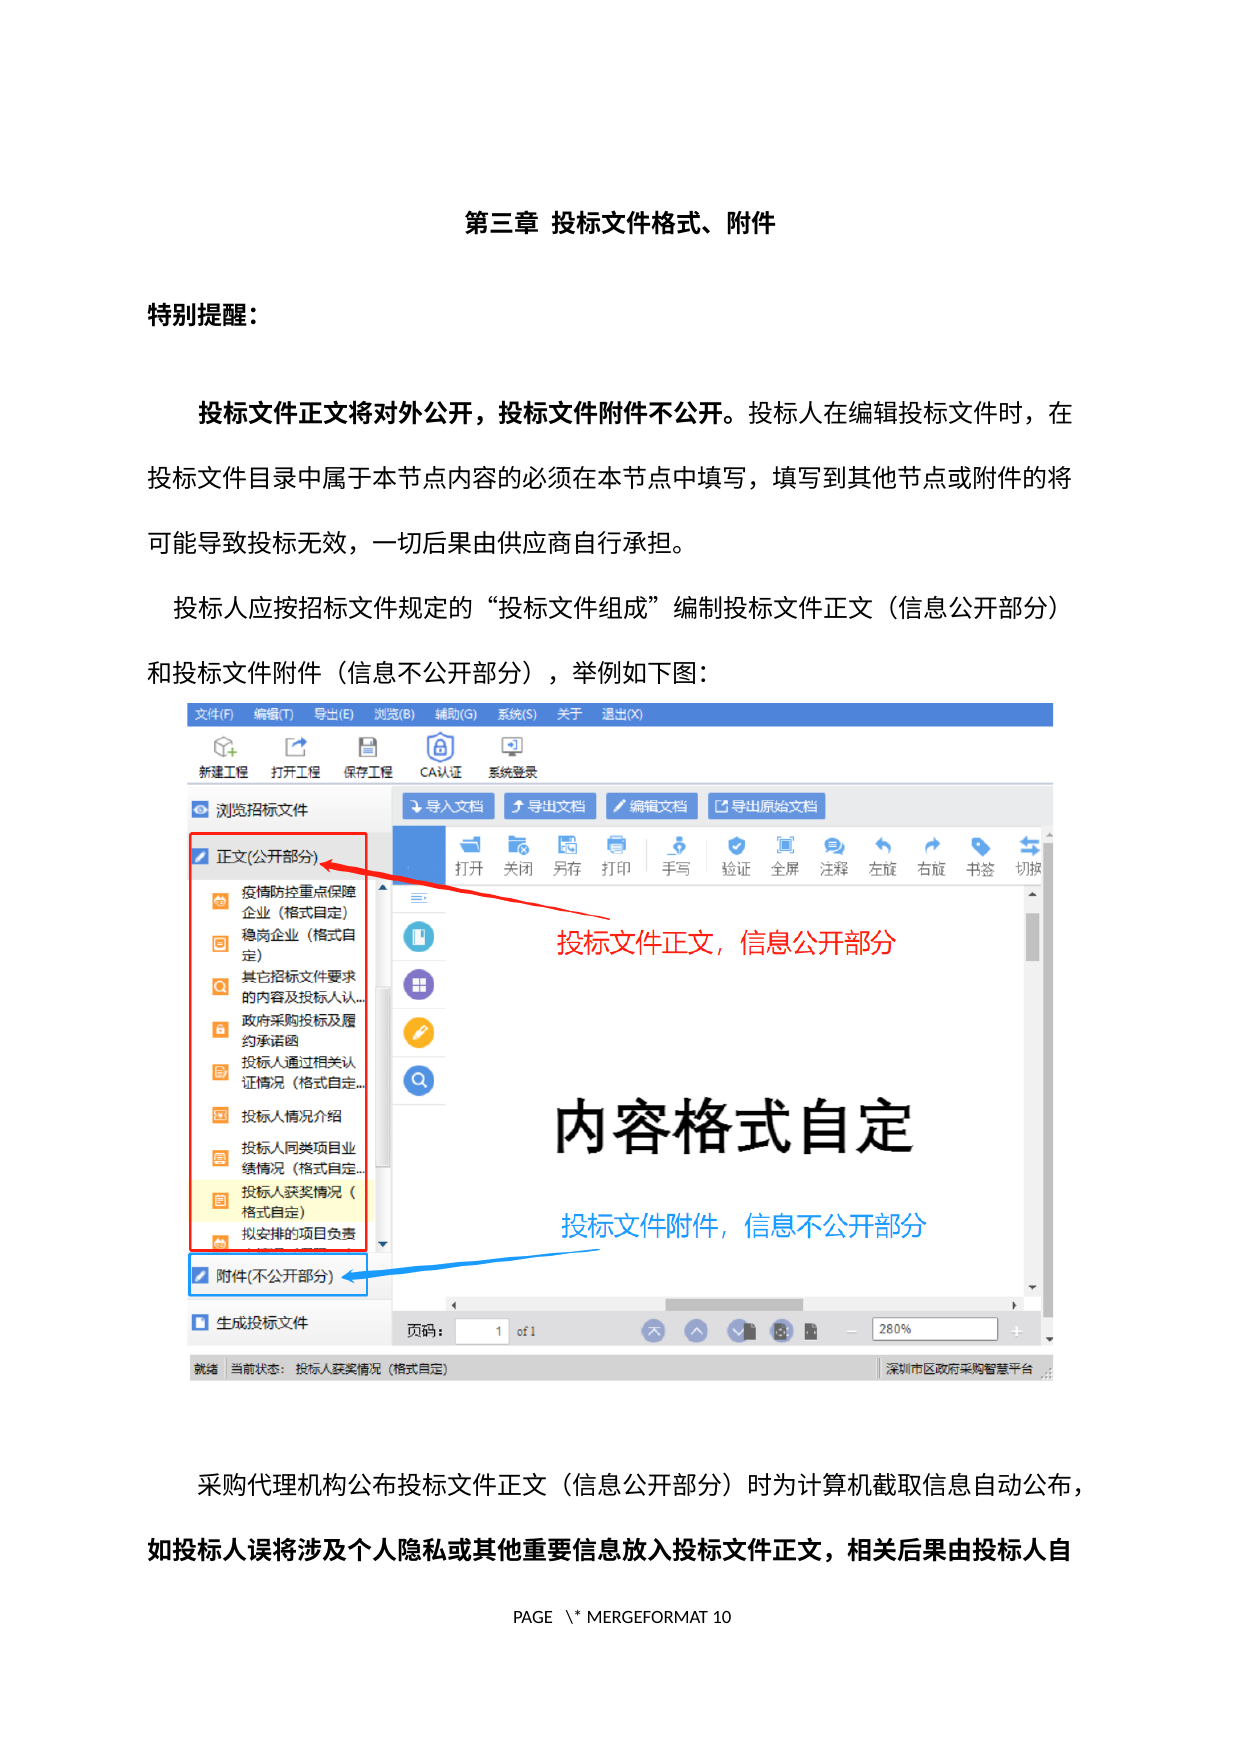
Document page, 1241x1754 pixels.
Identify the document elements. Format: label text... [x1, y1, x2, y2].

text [148, 1451, 1093, 1581]
picture [187, 703, 1054, 1381]
text 第三章 投标文件格式、附件 [148, 189, 1093, 254]
text 投标人应按招标文件规定的“投标文件组成”编制投标文件正文（信息公开部分）和投标文件附件（信息不公开部分），举例如下图： [148, 574, 1093, 704]
text 投标文件正文将对外公开，投标文件附件不公开。投标人在编辑投标文件时，在投标文件目录中属于本节点内容的必须在本节点中填写，填写到其他节点或附件的将可能导致投标无效，一切后果由供应商自行承担。 [148, 379, 1093, 574]
text 特别提醒： [148, 281, 1093, 346]
